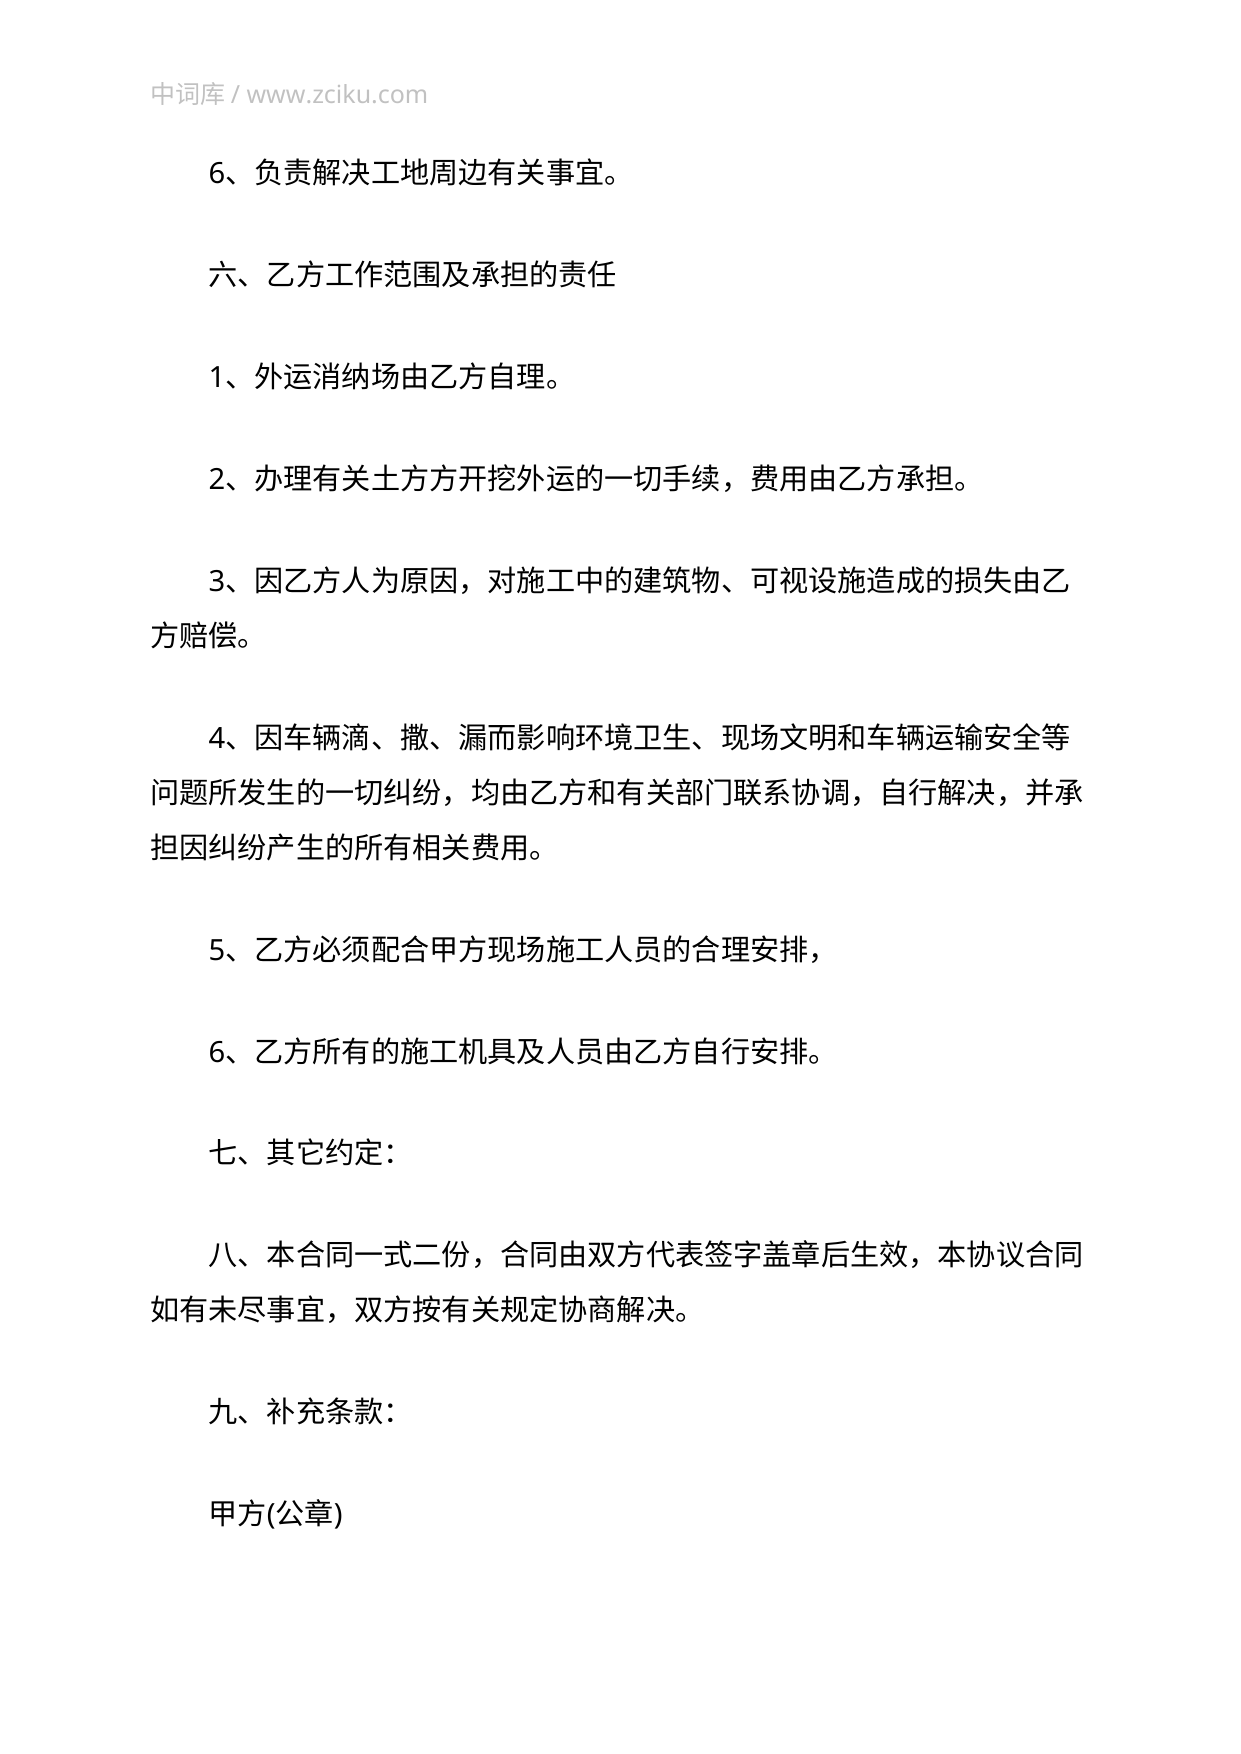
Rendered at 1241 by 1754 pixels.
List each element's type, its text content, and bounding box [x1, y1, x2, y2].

text 八、本合同一式二份，合同由双方代表签字盖章后生效，本协议合同如有未尽事宜，双方按有关规定协商解决。 [150, 1232, 1090, 1329]
text 2、办理有关土方方开挖外运的一切手续，费用由乙方承担。 [150, 456, 1090, 498]
text 3、因乙方人为原因，对施工中的建筑物、可视设施造成的损失由乙方赔偿。 [150, 558, 1090, 655]
text 七、其它约定： [150, 1130, 1090, 1172]
text 5、乙方必须配合甲方现场施工人员的合理安排， [150, 926, 1090, 968]
text 六、乙方工作范围及承担的责任 [150, 252, 1090, 294]
text 4、因车辆滴、撒、漏而影响环境卫生、现场文明和车辆运输安全等问题所发生的一切纠纷，均由乙方和有关部门联系协调，自行解决，并承担因纠纷产生的所有相关费用。 [150, 714, 1090, 867]
text 6、乙方所有的施工机具及人员由乙方自行安排。 [150, 1028, 1090, 1071]
text 6、负责解决工地周边有关事宜。 [150, 150, 1090, 192]
text 甲方(公章) [150, 1490, 1090, 1533]
text 1、外运消纳场由乙方自理。 [150, 354, 1090, 396]
text 九、补充条款： [150, 1388, 1090, 1431]
